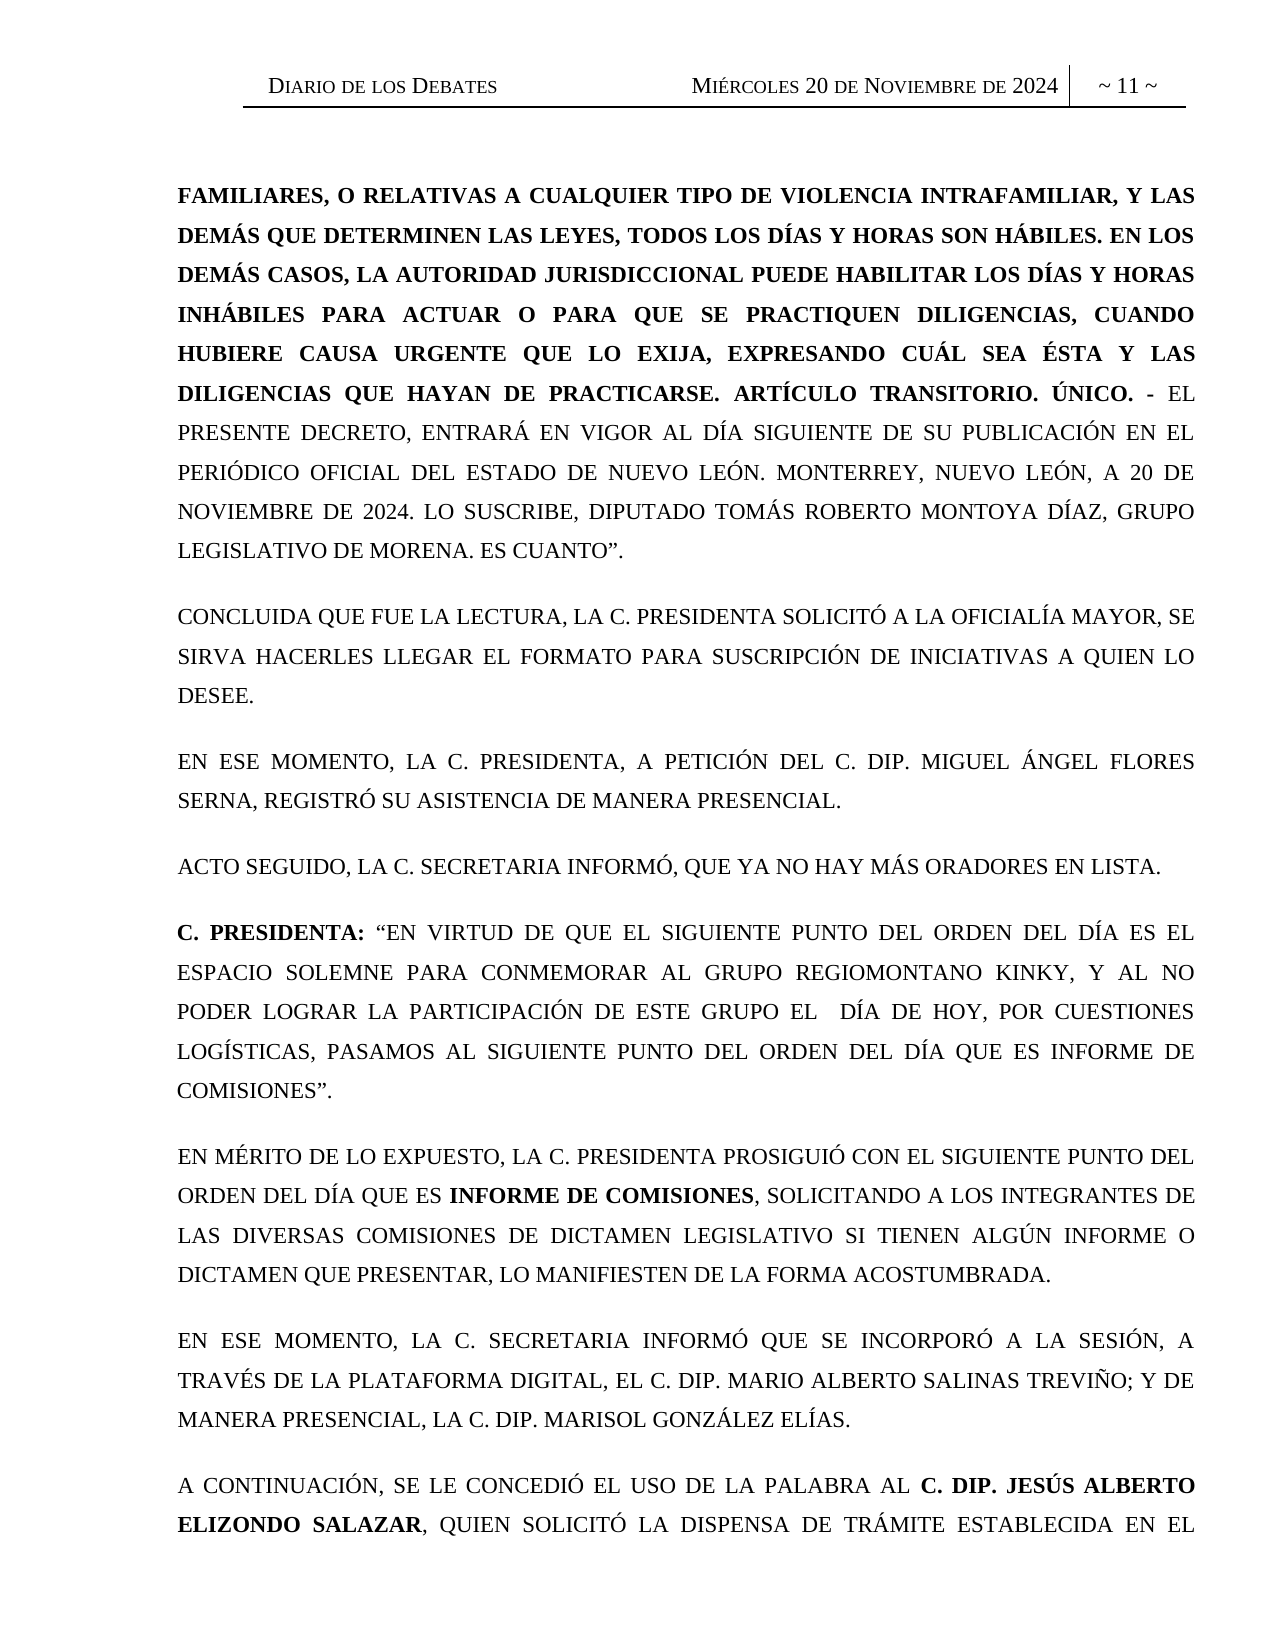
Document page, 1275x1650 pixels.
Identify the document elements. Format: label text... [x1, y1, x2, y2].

text EN ESE MOMENTO, LA C. SECRETARIA INFORMÓ QUE SE INCORPORÓ A LA SESIÓN, A TRAVÉS DE LA PLATAFORMA DIGITAL, EL C. DIP. MARIO ALBERTO SALINAS TREVIÑO; Y DE MANERA PRESENCIAL, LA C. DIP. MARISOL GONZÁLEZ ELÍAS. [177, 1327, 1196, 1433]
text CONCLUIDA QUE FUE LA LECTURA, LA C. PRESIDENTA SOLICITÓ A LA OFICIALÍA MAYOR, SE SIRVA HACERLES LLEGAR EL FORMATO PARA SUSCRIPCIÓN DE INICIATIVAS A QUIEN LO DESEE. [177, 603, 1196, 709]
text C. PRESIDENTA: “EN VIRTUD DE QUE EL SIGUIENTE PUNTO DEL ORDEN DEL DÍA ES EL ESPACIO SOLEMNE PARA CONMEMORAR AL GRUPO REGIOMONTANO KINKY, Y AL NO PODER LOGRAR LA PARTICIPACIÓN DE ESTE GRUPO EL DÍA DE HOY, POR CUESTIONES LOGÍSTICAS, PASAMOS AL SIGUIENTE PUNTO DEL ORDEN DEL DÍA QUE ES INFORME DE COMISIONES”. [177, 919, 1196, 1103]
text ACTO SEGUIDO, LA C. SECRETARIA INFORMÓ, QUE YA NO HAY MÁS ORADORES EN LISTA. [177, 853, 1196, 880]
text EN MÉRITO DE LO EXPUESTO, LA C. PRESIDENTA PROSIGUIÓ CON EL SIGUIENTE PUNTO DEL ORDEN DEL DÍA QUE ES INFORME DE COMISIONES, SOLICITANDO A LOS INTEGRANTES DE LAS DIVERSAS COMISIONES DE DICTAMEN LEGISLATIVO SI TIENEN ALGÚN INFORME O DICTAMEN QUE PRESENTAR, LO MANIFIESTEN DE LA FORMA ACOSTUMBRADA. [177, 1143, 1196, 1288]
text EN ESE MOMENTO, LA C. PRESIDENTA, A PETICIÓN DEL C. DIP. MIGUEL ÁNGEL FLORES SERNA, REGISTRÓ SU ASISTENCIA DE MANERA PRESENCIAL. [177, 748, 1196, 814]
